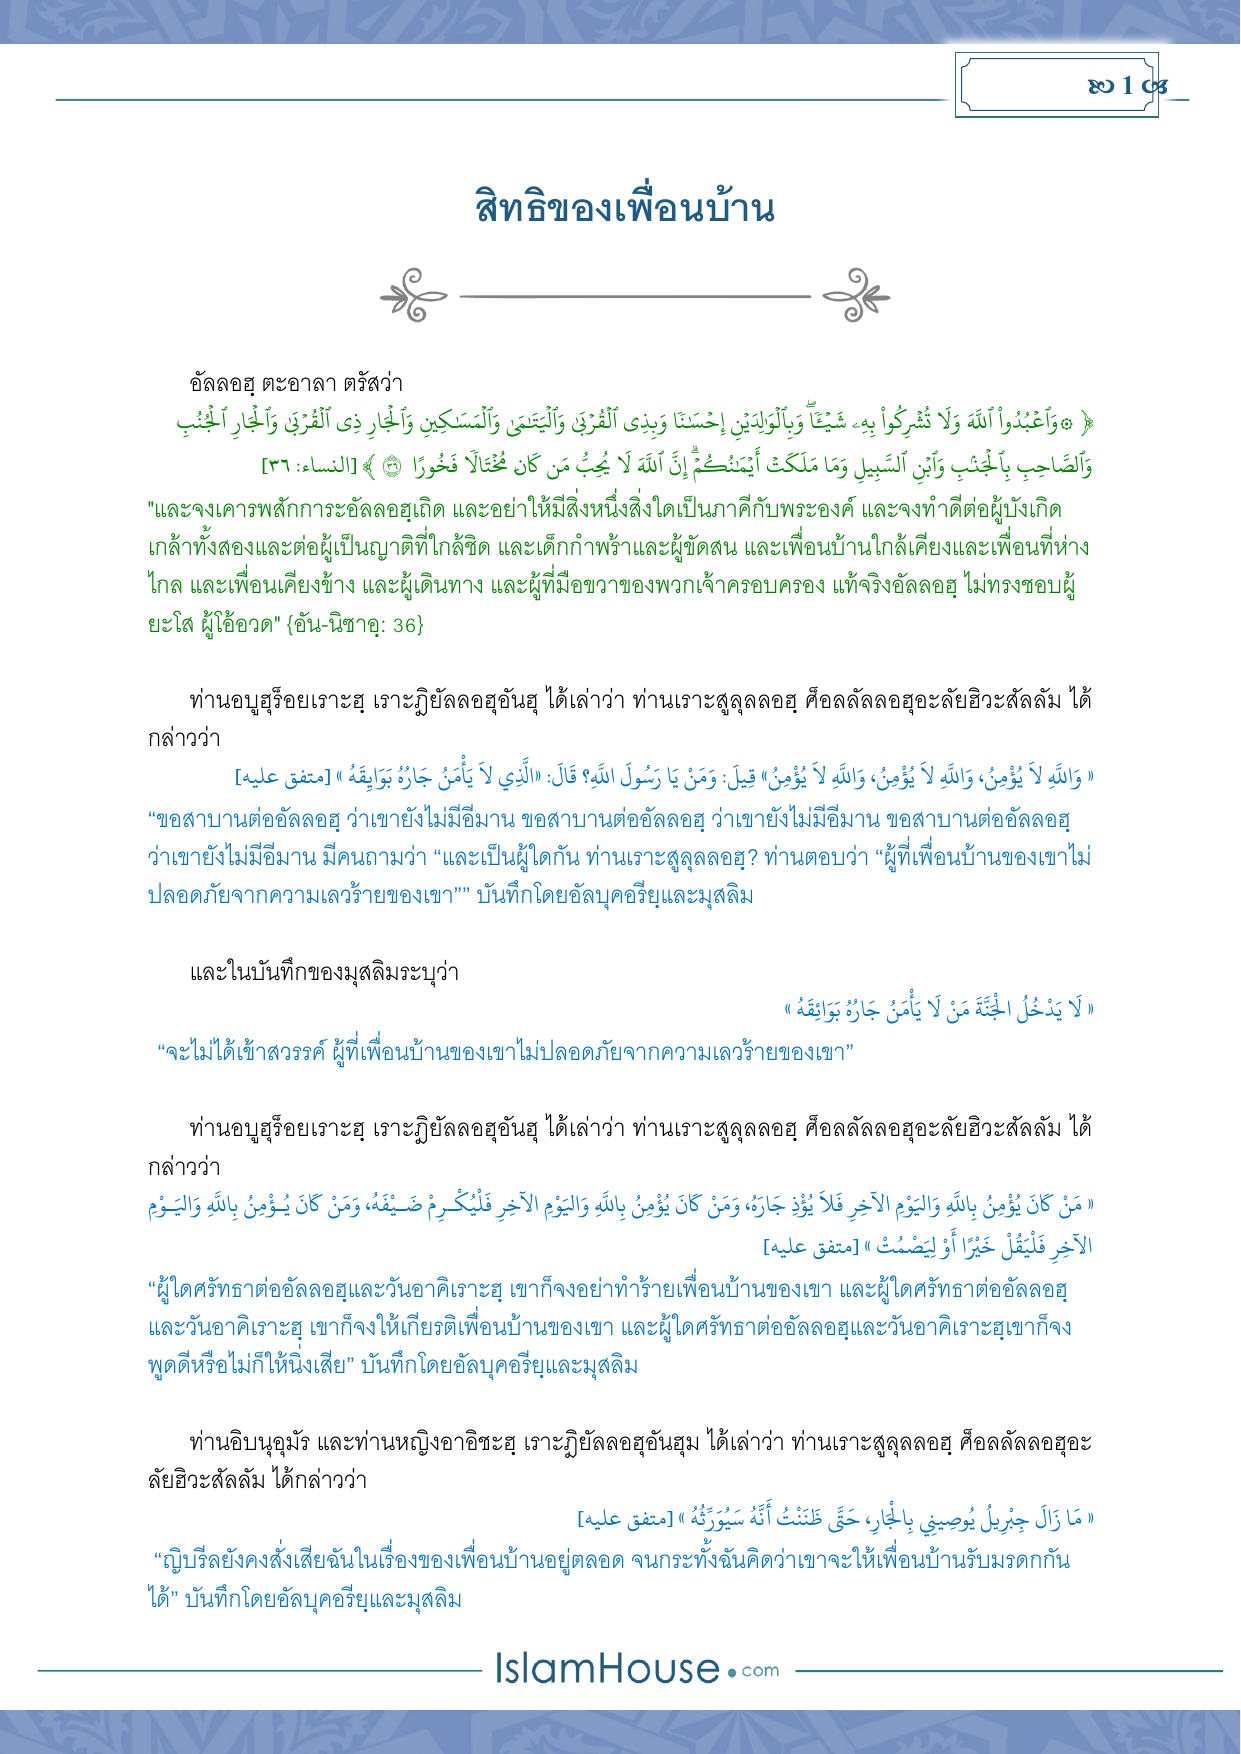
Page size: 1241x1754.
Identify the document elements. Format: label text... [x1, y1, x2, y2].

text สิทธิของเพื่อนบ้าน [148, 176, 1092, 235]
text “ขอสาบานต่ออัลลอฮฺ ว่าเขายังไม่มีอีมาน ขอสาบานต่ออัลลอฮฺ ว่าเขายังไม่มีอีมาน ขอสาบานต่ออัลลอฮฺ ว่าเขายังไม่มีอีมาน มีคนถามว่า “และเป็นผู้ใดกัน ท่านเราะสูลุลลอฮฺ? ท่านตอบว่า “ผู้ที่เพื่อนบ้านของเขาไม่ปลอดภัยจากความเลวร้ายของเขา”” บันทึกโดยอัลบุคอรียฺและมุสลิม [148, 797, 1092, 912]
text « مَا زَالَ جِبْرِيلُ يُوصِينِي بِالْجَارِ، حَتَّى ظَنَنْتُ أَنَّهُ سَيُوَرِّثُهُ » [متفق عليه] [148, 1497, 1094, 1539]
picture [487, 1646, 1224, 1691]
text « لَا يَدْخُلُ الْجَنَّةَ مَنْ لَا يَأْمَنُ جَارُهُ بَوَائِقَهُ » [148, 988, 1094, 1031]
text และในบันทึกของมุสลิมระบุว่า [148, 950, 1092, 988]
text « وَاللَّهِ لاَ يُؤْمِنُ، وَاللَّهِ لاَ يُؤْمِنُ، وَاللَّهِ لاَ يُؤْمِنُ» قِيلَ: وَمَنْ يَا رَسُولَ اللَّهِ؟ قَالَ: «الَّذِي لاَ يَأْمَنُ جَارُهُ بَوَايِقَهُ » [متفق عليه] [148, 755, 1094, 797]
text ﴿ ۞وَٱعۡبُدُواْ ٱللَّهَ وَلَا تُشۡرِكُواْ بِهِۦ شَيۡ‍ٔٗاۖ وَبِٱلۡوَٰلِدَيۡنِ إِحۡسَٰنٗا وَبِذِي ٱلۡقُرۡبَىٰ وَٱلۡيَتَٰمَىٰ وَٱلۡمَسَٰكِينِ وَٱلۡجَارِ ذِي ٱلۡقُرۡبَىٰ وَٱلۡجَارِ ٱلۡجُنُبِ وَٱلصَّاحِبِ بِٱلۡجَنۢبِ وَٱبۡنِ ٱلسَّبِيلِ وَمَا مَلَكَتۡ أَيۡمَٰنُكُمۡۗ إِنَّ ٱللَّهَ لَا يُحِبُّ مَن كَانَ مُخۡتَالٗا فَخُورًا ٣٦ ﴾ [النساء: ٣٦] [148, 400, 1094, 488]
text “ผู้ใดศรัทธาต่ออัลลอฮฺและวันอาคิเราะฮฺ เขาก็จงอย่าทำร้ายเพื่อนบ้านของเขา และผู้ใดศรัทธาต่ออัลลอฮฺและวันอาคิเราะฮฺ เขาก็จงให้เกียรติเพื่อนบ้านของเขา และผู้ใดศรัทธาต่ออัลลอฮฺและวันอาคิเราะฮฺเขาก็จงพูดดีหรือไม่ก็ให้นิ่งเสีย” บันทึกโดยอัลบุคอรียฺและมุสลิม [148, 1268, 1092, 1382]
text “จะไม่ได้เข้าสวรรค์ ผู้ที่เพื่อนบ้านของเขาไม่ปลอดภัยจากความเลวร้ายของเขา” [148, 1031, 1092, 1069]
text « مَنْ كَانَ يُؤْمِنُ بِاللَّهِ وَاليَوْمِ الآخِرِ فَلاَ يُؤْذِ جَارَهُ، وَمَنْ كَانَ يُؤْمِنُ بِاللَّهِ وَاليَوْمِ الآخِرِ فَلْيُكْرِمْ ضَيْفَهُ، وَمَنْ كَانَ يُؤْمِنُ بِاللَّهِ وَاليَوْمِ الآخِرِ فَلْيَقُلْ خَيْرًا أَوْ لِيَصْمُتْ » [متفق عليه] [148, 1183, 1094, 1268]
text “ญิบรีลยังคงสั่งเสียฉันในเรื่องของเพื่อนบ้านอยู่ตลอด จนกระทั้งฉันคิดว่าเขาจะให้เพื่อนบ้านรับมรดกกันได้” บันทึกโดยอัลบุคอรียฺและมุสลิม [148, 1539, 1092, 1616]
text ท่านอบูฮุร็อยเราะฮฺ เราะฎิยัลลอฮุอันฮุ ได้เล่าว่า ท่านเราะสูลุลลอฮฺ ศ็อลลัลลอฮุอะลัยฮิวะสัลลัม ได้กล่าวว่า [148, 679, 1092, 755]
text ท่านอิบนุอุมัร และท่านหญิงอาอิชะฮฺ เราะฎิยัลลอฮุอันฮุม ได้เล่าว่า ท่านเราะสูลุลลอฮฺ ศ็อลลัลลอฮุอะลัยฮิวะสัลลัม ได้กล่าวว่า [148, 1421, 1092, 1497]
picture [28, 1645, 483, 1691]
text อัลลอฮฺ ตะอาลา ตรัสว่า [148, 361, 1092, 400]
text "และจงเคารพสักการะอัลลอฮฺเถิด และอย่าให้มีสิ่งหนึ่งสิ่งใดเป็นภาคีกับพระองค์ และจงทำดีต่อผู้บังเกิดเกล้าทั้งสองและต่อผู้เป็นญาติที่ใกล้ชิด และเด็กกำพร้าและผู้ขัดสน และเพื่อนบ้านใกล้เคียงและเพื่อนที่ห่างไกล และเพื่อนเคียงข้าง และผู้เดินทาง และผู้ที่มือขวาของพวกเจ้าครอบครอง แท้จริงอัลลอฮฺ ไม่ทรงชอบผู้ยะโส ผู้โอ้อวด" {อัน-นิซาอฺ: 36} [148, 488, 1092, 641]
text ท่านอบูฮุร็อยเราะฮฺ เราะฎิยัลลอฮุอันฮุ ได้เล่าว่า ท่านเราะสูลุลลอฮฺ ศ็อลลัลลอฮุอะลัยฮิวะสัลลัม ได้กล่าวว่า [148, 1107, 1092, 1183]
